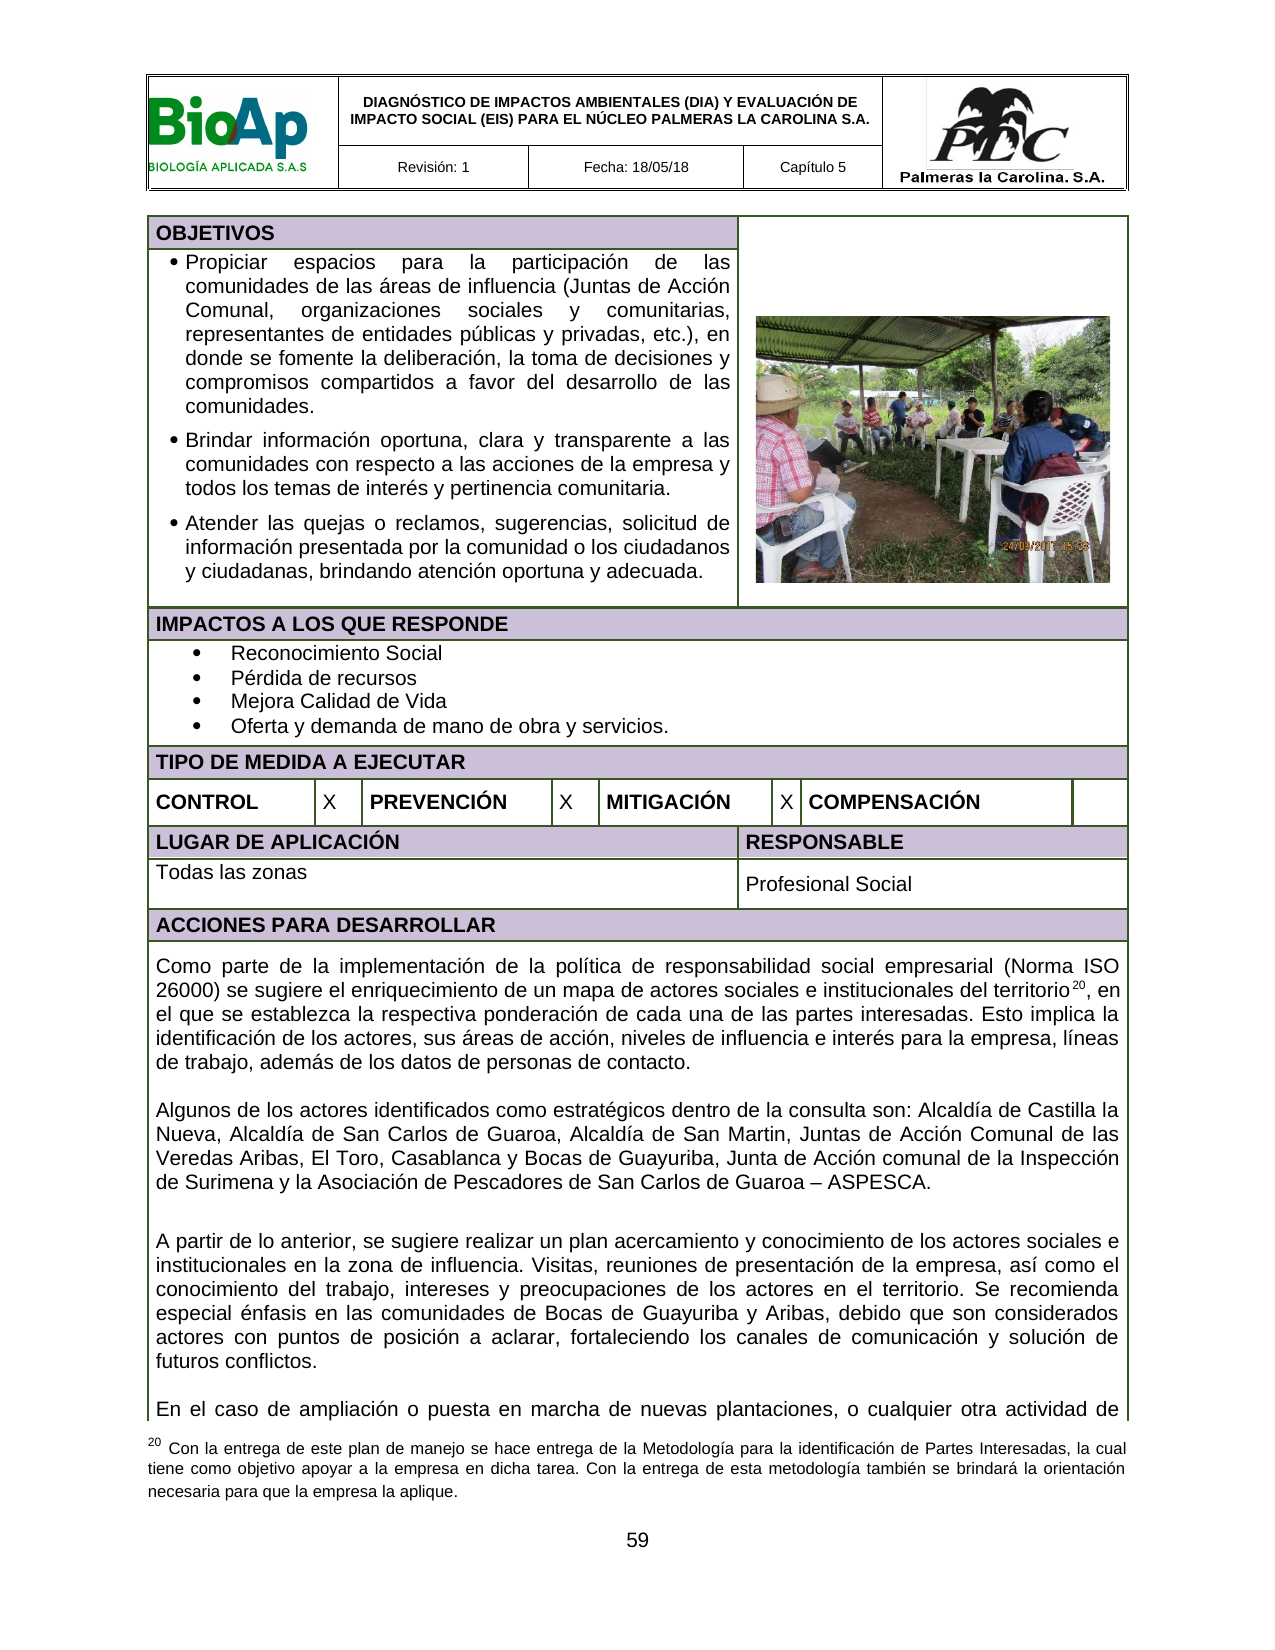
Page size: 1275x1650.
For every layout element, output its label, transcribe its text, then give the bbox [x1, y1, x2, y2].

table_cell Profesional Social [739, 860, 1127, 907]
table_cell TIPO DE MEDIDA A EJECUTAR [149, 747, 1127, 778]
table_cell OBJETIVOS [149, 217, 737, 248]
table_cell X [316, 780, 361, 824]
table_cell COMPENSACIÓN [802, 780, 1071, 824]
table_cell [1074, 780, 1127, 824]
table_cell Reconocimiento Social Pérdida de recursos Mejora Calidad de Vida Oferta y demanda de mano de obra y servicios. [149, 641, 1127, 737]
table_cell PREVENCIÓN [363, 780, 551, 824]
table_cell Todas las zonas [149, 860, 737, 907]
table_cell ACCIONES PARA DESARROLLAR [149, 910, 1127, 940]
table_cell RESPONSABLE [739, 827, 1127, 857]
table_cell X [553, 780, 598, 824]
picture [889, 77, 1120, 188]
picture [755, 316, 1111, 583]
table_cell CONTROL [149, 780, 314, 824]
table_cell Brindar información oportuna, clara y transparente a las comunidades con respecto a las acciones de la empresa y todos los temas de interés y pertinencia comunitaria. [149, 418, 737, 508]
table_cell [149, 738, 1127, 745]
picture [149, 93, 309, 185]
table_cell LUGAR DE APLICACIÓN [149, 827, 737, 857]
table_cell Propiciar espacios para la participación de las comunidades de las áreas de influencia (Juntas de Acción Comunal, organizaciones sociales y comunitarias, representantes de entidades públicas y privadas, etc.), en donde se fomente la deliberación, la toma de decisiones y compromisos compartidos a favor del desarrollo de las comunidades. [149, 250, 737, 418]
table_cell Atender las quejas o reclamos, sugerencias, solicitud de información presentada por la comunidad o los ciudadanos y ciudadanas, brindando atención oportuna y adecuada. [149, 508, 737, 606]
table_cell IMPACTOS A LOS QUE RESPONDE [149, 609, 1127, 639]
table_cell [739, 217, 1127, 606]
table_cell MITIGACIÓN [600, 780, 771, 824]
table_cell Como parte de la implementación de la política de responsabilidad social empresarial (Norma ISO 26000) se sugiere el enriquecimiento de un mapa de actores sociales e institucionales del territorio, en el que se establezca la respectiva ponderación de cada una de las partes interesadas. Esto implica la identificación de los actores, sus áreas de acción, niveles de influencia e interés para la empresa, líneas de trabajo, además de los datos de personas de contacto. Algunos de los actores identificados como estratégicos dentro de la consulta son: Alcaldía de Castilla la Nueva, Alcaldía de San Carlos de Guaroa, Alcaldía de San Martin, Juntas de Acción Comunal de las Veredas Aribas, El Toro, Casablanca y Bocas de Guayuriba, Junta de Acción comunal de la Inspección de Surimena y la Asociación de Pescadores de San Carlos de Guaroa – ASPESCA. [149, 942, 1127, 1205]
table_cell X [773, 780, 800, 824]
